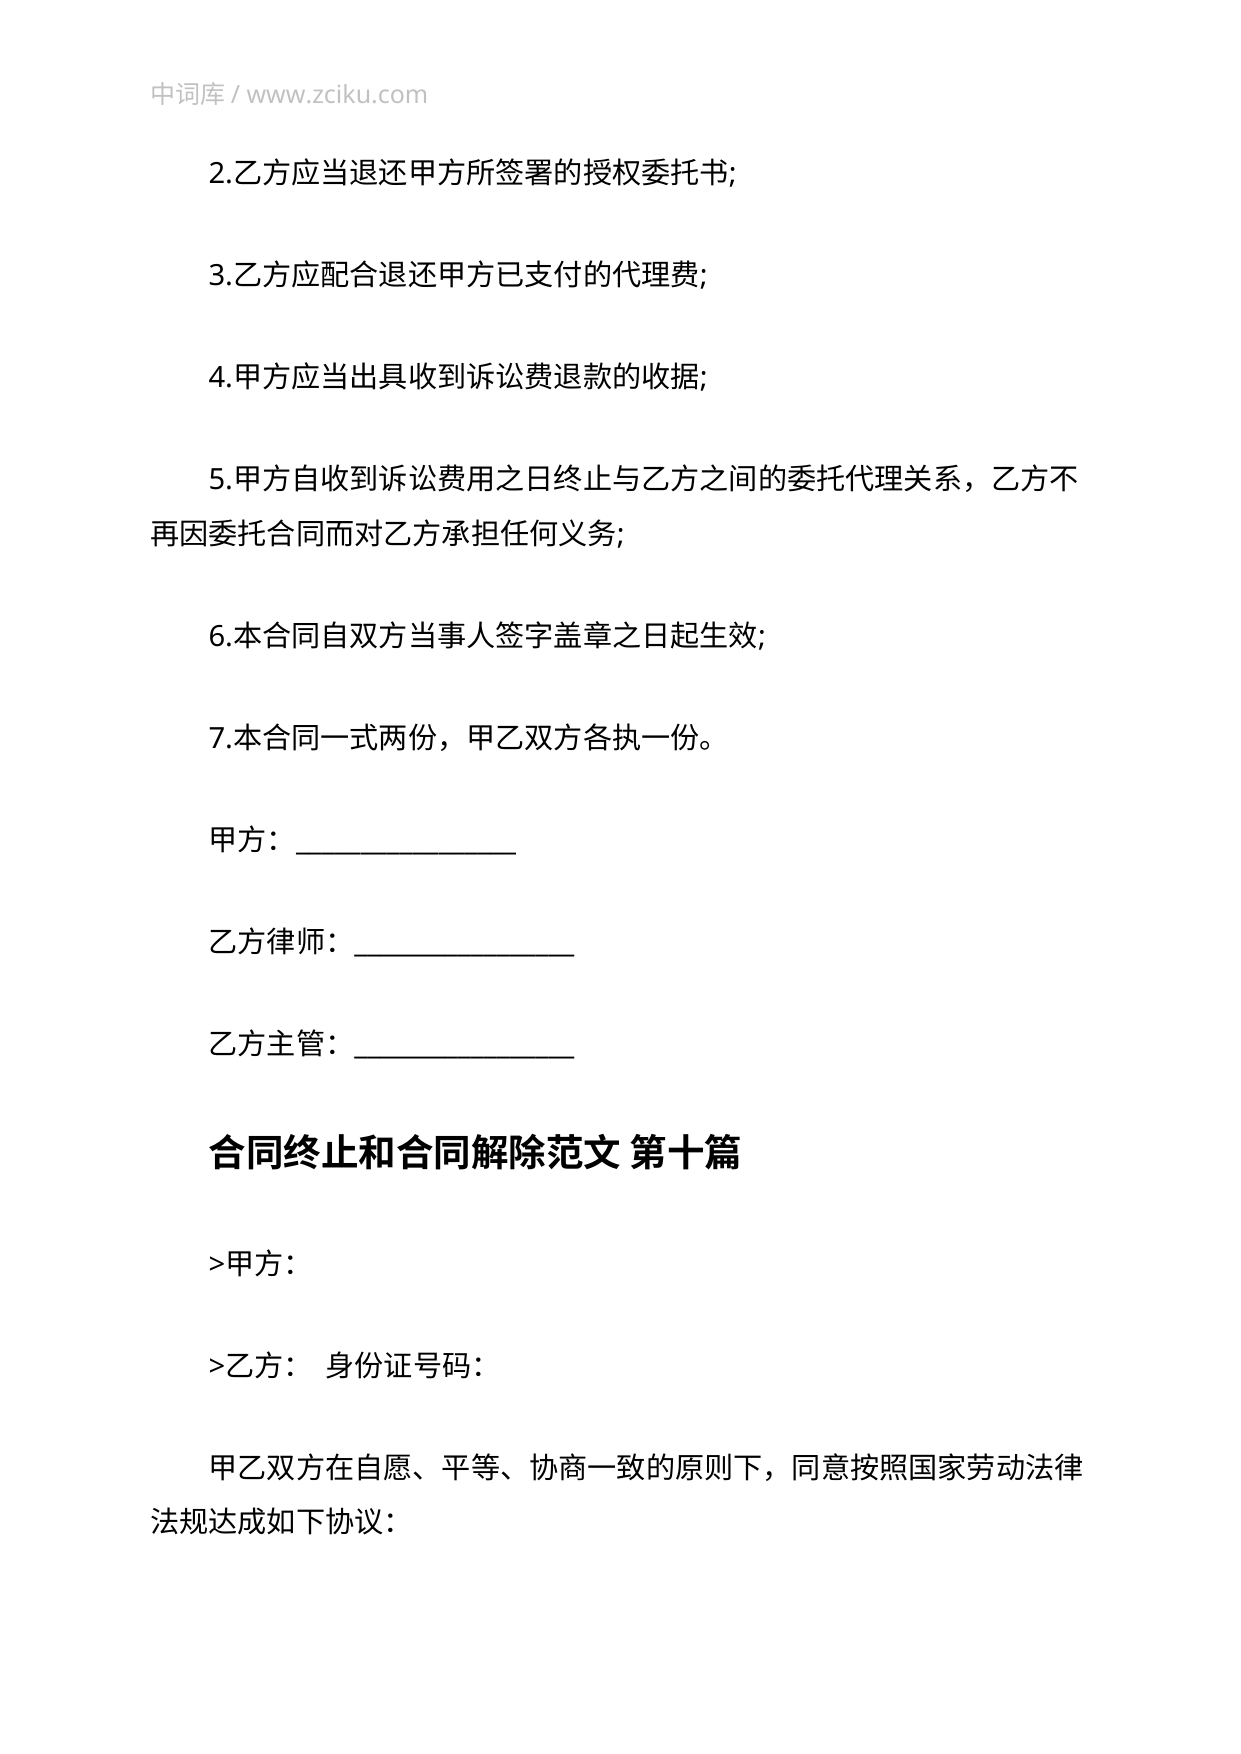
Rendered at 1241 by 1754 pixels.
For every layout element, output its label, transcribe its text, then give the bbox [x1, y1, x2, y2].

text 甲方：_________________ [150, 817, 1090, 859]
text 2.乙方应当退还甲方所签署的授权委托书; [150, 150, 1090, 192]
text 合同终止和合同解除范文 第十篇 [150, 1123, 1090, 1177]
text 5.甲方自收到诉讼费用之日终止与乙方之间的委托代理关系，乙方不再因委托合同而对乙方承担任何义务; [150, 456, 1090, 553]
text 乙方律师：_________________ [150, 919, 1090, 961]
text 3.乙方应配合退还甲方已支付的代理费; [150, 252, 1090, 294]
text >甲方： [150, 1240, 1090, 1283]
text 甲乙双方在自愿、平等、协商一致的原则下，同意按照国家劳动法律法规达成如下协议： [150, 1444, 1090, 1541]
text 乙方主管：_________________ [150, 1021, 1090, 1063]
text 7.本合同一式两份，甲乙双方各执一份。 [150, 715, 1090, 757]
text 4.甲方应当出具收到诉讼费退款的收据; [150, 354, 1090, 396]
text 6.本合同自双方当事人签字盖章之日起生效; [150, 613, 1090, 655]
text >乙方： 身份证号码： [150, 1342, 1090, 1384]
